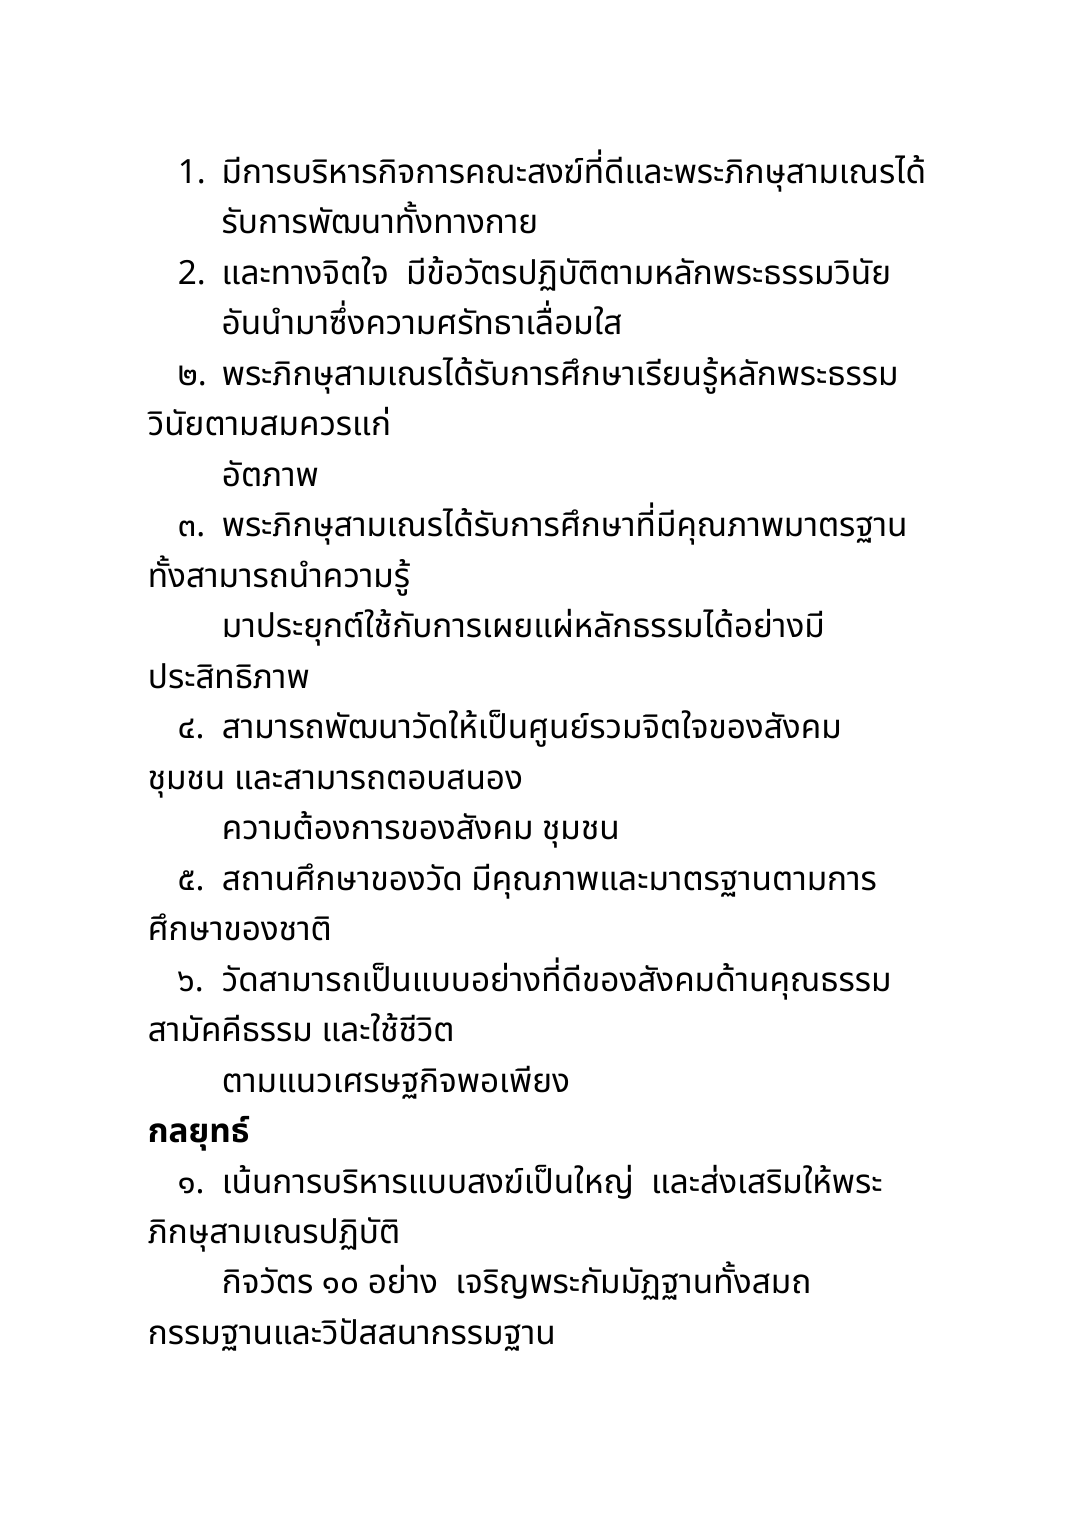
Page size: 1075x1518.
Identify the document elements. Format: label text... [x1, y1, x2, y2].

text ๔. สามารถพัฒนาวัดให้เป็นศูนย์รวมจิตใจของสังคม ชุมชน และสามารถตอบสนอง [148, 703, 927, 804]
text อัตภาพ [148, 451, 927, 501]
text ๓. พระภิกษุสามเณรได้รับการศึกษาที่มีคุณภาพมาตรฐาน ทั้งสามารถนำความรู้ [148, 501, 927, 602]
text กลยุทธ์ [148, 1107, 927, 1157]
text ๒. พระภิกษุสามเณรได้รับการศึกษาเรียนรู้หลักพระธรรมวินัยตามสมควรแก่ [148, 350, 927, 451]
text กิจวัตร ๑๐ อย่าง เจริญพระกัมมัฏฐานทั้งสมถกรรมฐานและวิปัสสนากรรมฐาน [148, 1258, 927, 1359]
text ตามแนวเศรษฐกิจพอเพียง [148, 1057, 927, 1107]
text ความต้องการของสังคม ชุมชน [148, 804, 927, 854]
text ๖. วัดสามารถเป็นแบบอย่างที่ดีของสังคมด้านคุณธรรม สามัคคีธรรม และใช้ชีวิต [148, 956, 927, 1057]
text ๕. สถานศึกษาของวัด มีคุณภาพและมาตรฐานตามการศึกษาของชาติ [148, 854, 927, 956]
list มีการบริหารกิจการคณะสงฆ์ที่ดีและพระภิกษุสามเณรได้รับการพัฒนาทั้งทางกาย [178, 148, 927, 249]
text มาประยุกต์ใช้กับการเผยแผ่หลักธรรมได้อย่างมีประสิทธิภาพ [148, 602, 927, 703]
text ๑. เน้นการบริหารแบบสงฆ์เป็นใหญ่ และส่งเสริมให้พระภิกษุสามเณรปฏิบัติ [148, 1157, 927, 1258]
list และทางจิตใจ มีข้อวัตรปฏิบัติตามหลักพระธรรมวินัย อันนำมาซึ่งความศรัทธาเลื่อมใส [178, 249, 927, 350]
